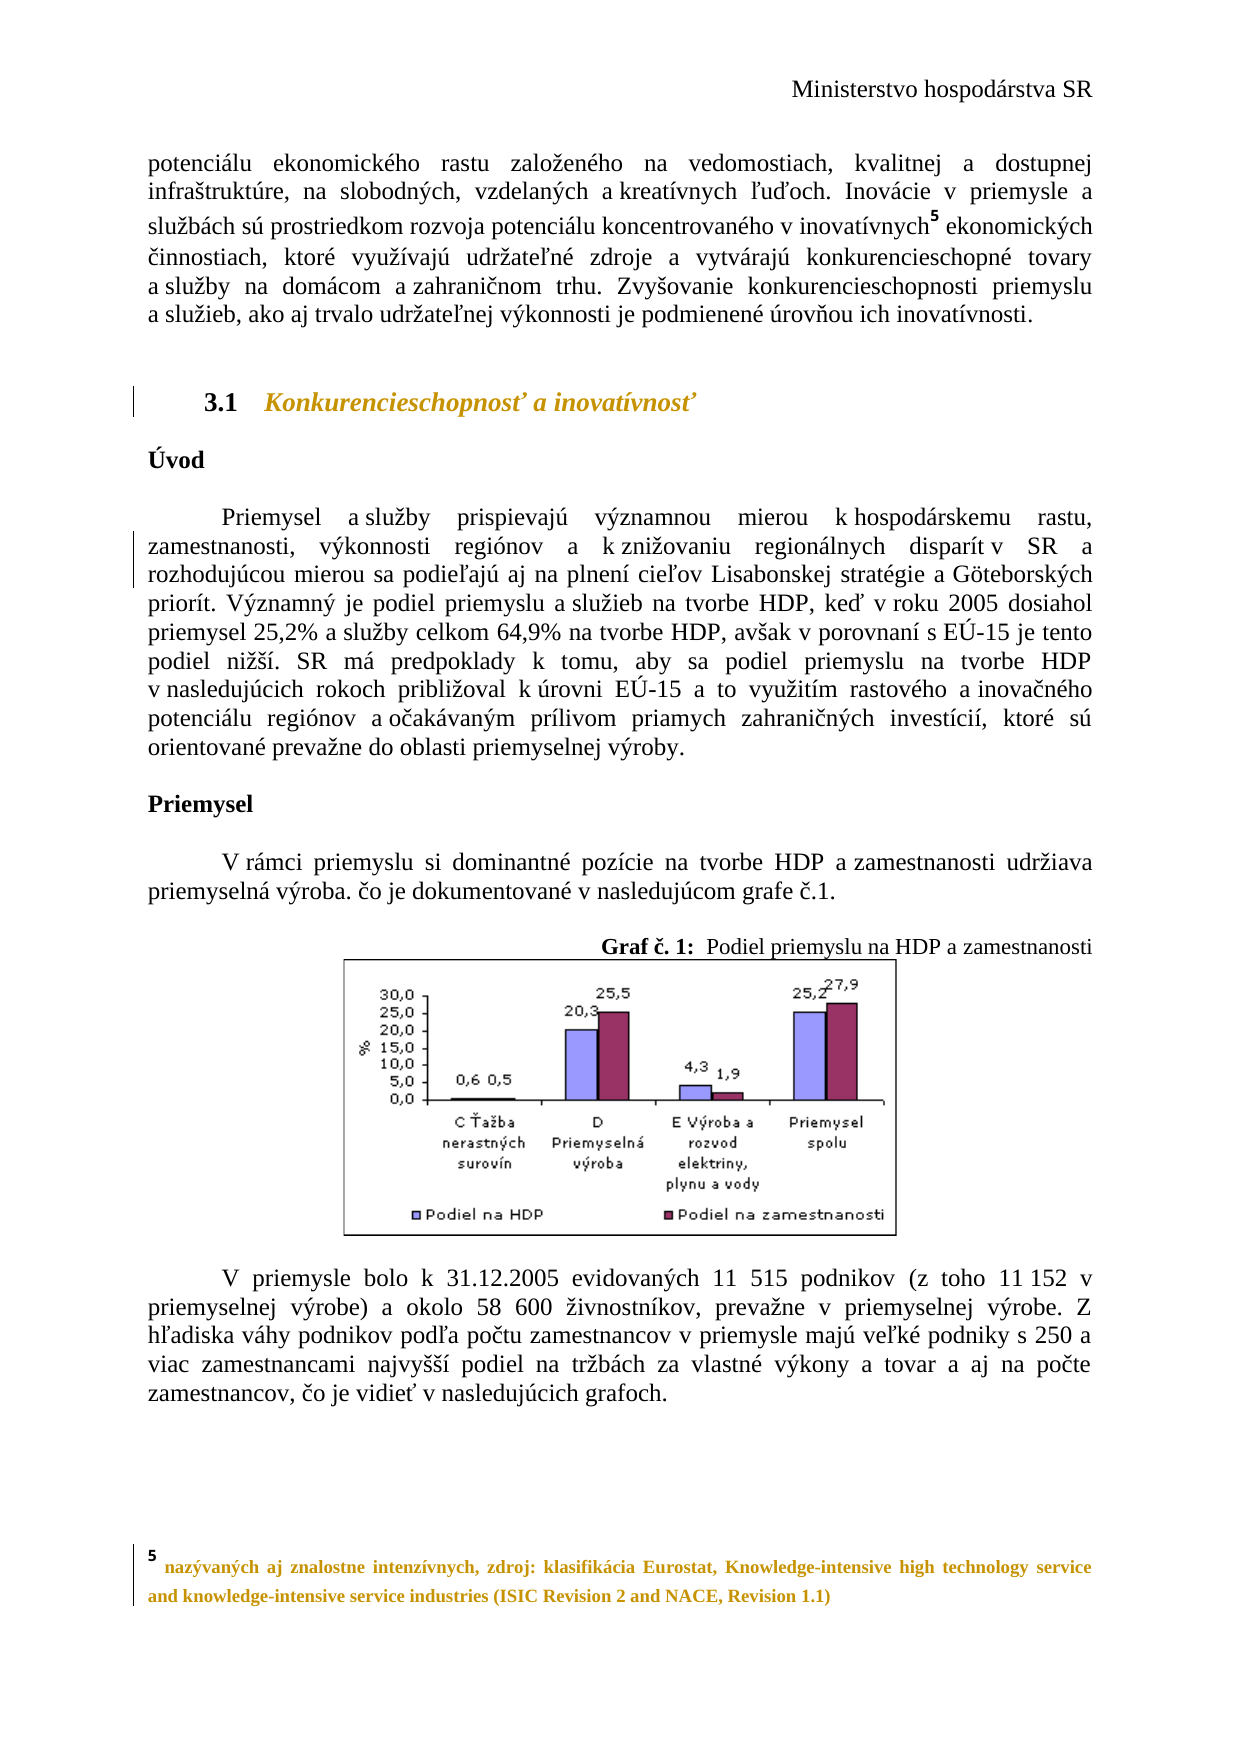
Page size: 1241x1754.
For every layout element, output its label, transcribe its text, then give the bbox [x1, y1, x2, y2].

subtitle Konkurencieschopnosť a inovatívnosť [204, 386, 1093, 417]
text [148, 148, 1093, 328]
text Priemysel [148, 789, 1093, 818]
text V rámci priemyslu si dominantné pozície na tvorbe HDP a zamestnanosti udržiava priemyselná výroba. čo je dokumentované v nasledujúcom grafe č.1. [148, 847, 1093, 904]
picture [343, 959, 897, 1236]
text V priemysle bolo k 31.12.2005 evidovaných 11 515 podnikov (z toho 11 152 v priemyselnej výrobe) a okolo 58 600 živnostníkov, prevažne v priemyselnej výrobe. Z hľadiska váhy podnikov podľa počtu zamestnancov v priemysle majú veľké podniky s viac zamestnancami najvyšší podiel na tržbách za vlastné výkony a tovar a aj na počte zamestnancov, čo je vidieť v nasledujúcich grafoch. [148, 1263, 1093, 1407]
text Priemysel a služby prispievajú významnou mierou k hospodárskemu rastu, zamestnanosti, výkonnosti regiónov a k znižovaniu regionálnych disparít v SR arozhodujúcou mierou sa podieľajú aj na plnení cieľov Lisabonskej stratégie a Göteborských priorít. Významný je podiel priemyslu a služieb na tvorbe HDP, keď v roku 2005 dosiahol priemysel 25,2% a služby celkom 64,9% na tvorbe HDP, avšak v porovnaní s EÚ-15 je tento podiel nižší. SR má predpoklady k tomu, aby sa podiel priemyslu na tvorbe HDP v nasledujúcich rokoch približoval k úrovni EÚ- to využitím rastového a inovačného potenciálu regiónov a očakávaným prílivom priamych zahraničných investícií, ktoré sú orientované prevažne do oblasti priemyselnej výroby. [148, 502, 1093, 761]
text Graf č. 1: Podiel priemyslu na HDP a zamestnanosti [148, 933, 1093, 959]
text Úvod [148, 446, 1093, 474]
